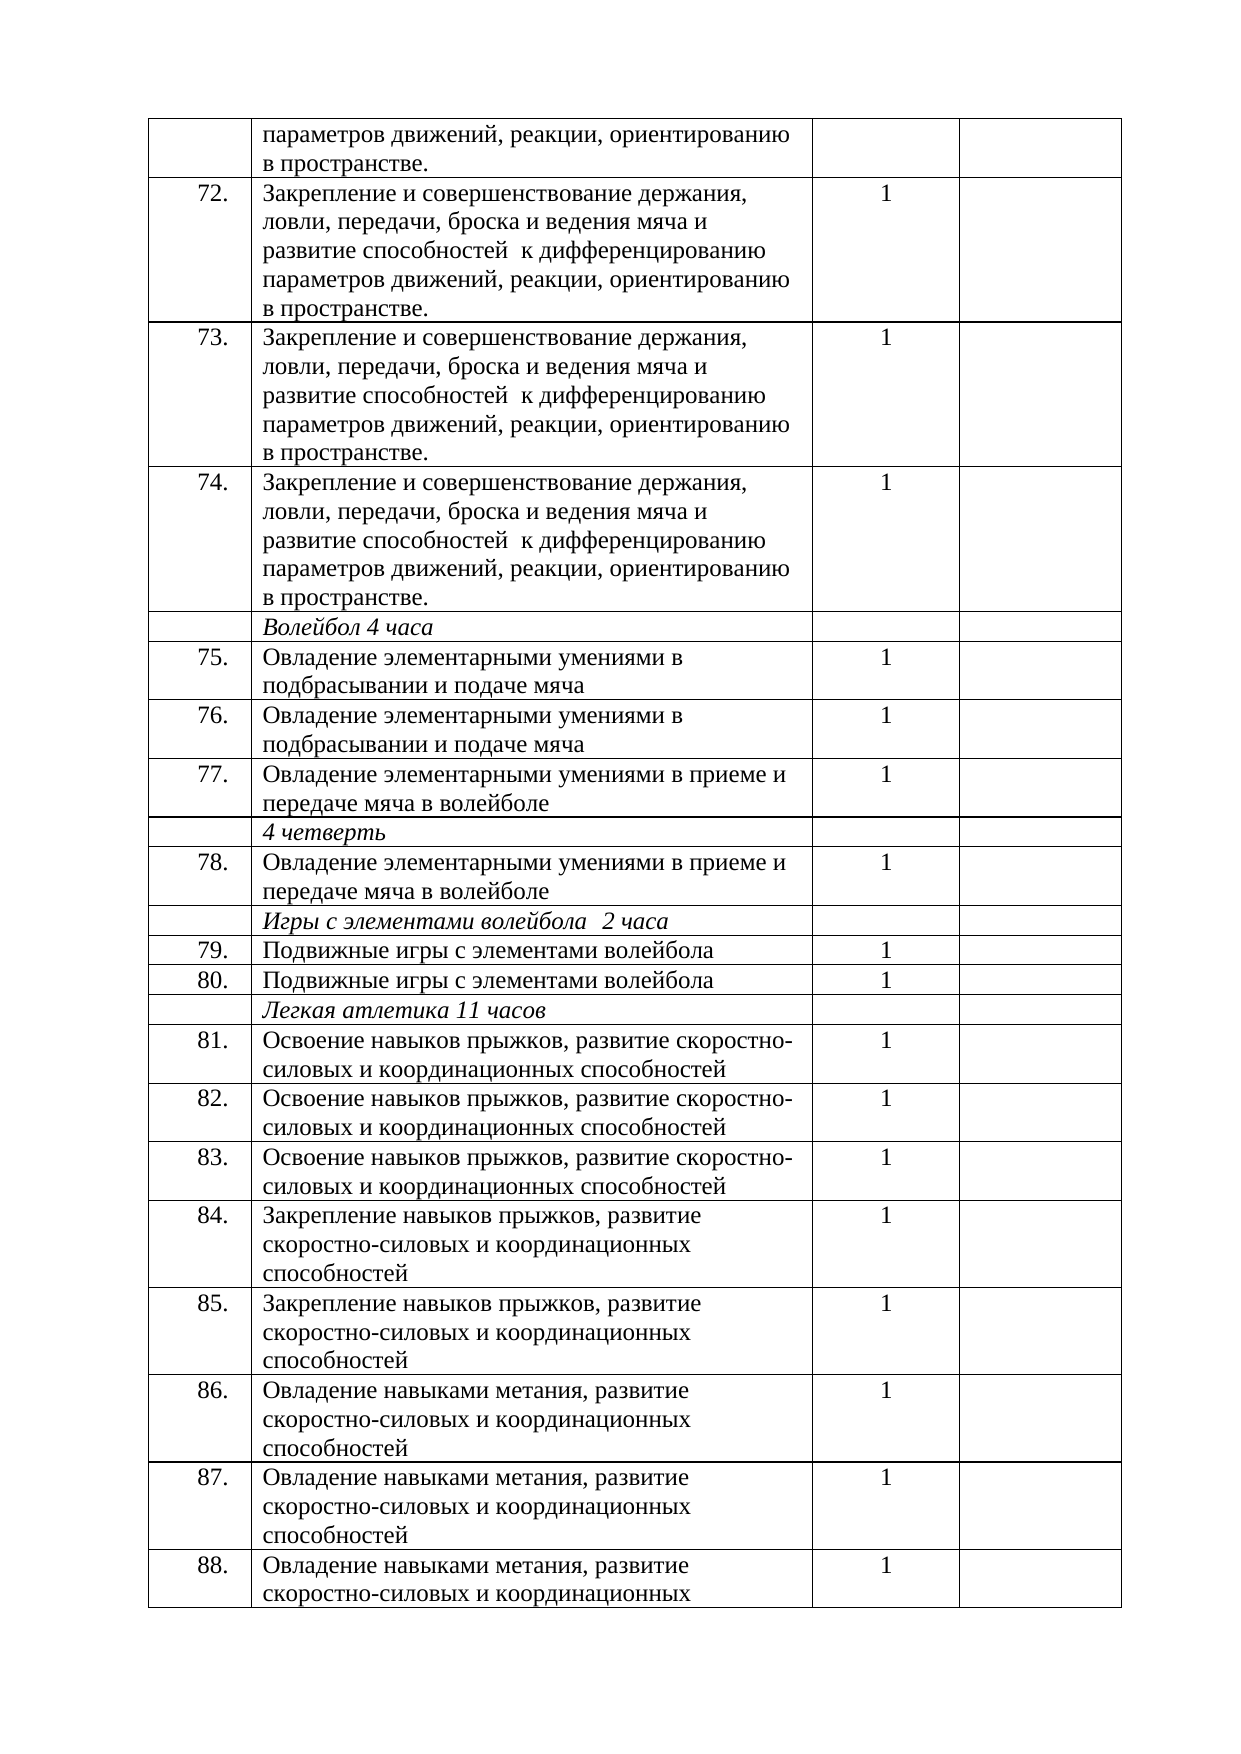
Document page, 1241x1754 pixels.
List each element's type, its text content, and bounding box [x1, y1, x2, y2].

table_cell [252, 1463, 812, 1549]
table_cell Овладение элементарными умениями в подбрасывании и подаче мяча [252, 700, 812, 758]
table_cell Освоение навыков прыжков, развитие скоростно-силовых и координационных способностей [252, 1142, 812, 1199]
table_cell Волейбол 4 часа [252, 612, 812, 641]
table_cell [149, 1084, 251, 1141]
table_cell 1 [813, 1288, 959, 1374]
table_cell [149, 936, 251, 964]
table_cell 1 [813, 467, 959, 611]
table_cell Игры с элементами волейбола 2 часа [252, 906, 812, 934]
table_cell Закрепление навыков прыжков, развитие скоростно-силовых и координационных способностей [252, 1288, 812, 1374]
table_cell 1 [813, 847, 959, 905]
table_cell 1 [813, 1375, 959, 1461]
table_cell [960, 119, 1121, 177]
table_cell [960, 612, 1121, 641]
table_cell Освоение навыков прыжков, развитие скоростно-силовых и координационных способностей [252, 1084, 812, 1141]
table_cell [813, 995, 959, 1024]
table_cell [960, 759, 1121, 816]
table_cell [960, 1142, 1121, 1199]
table_cell 1 [813, 965, 959, 994]
table_cell [149, 612, 251, 641]
table_cell Овладение элементарными умениями в приеме и передаче мяча в волейболе [252, 759, 812, 816]
table_cell [960, 847, 1121, 905]
table_cell 1 [813, 323, 959, 466]
table_cell [960, 818, 1121, 846]
table_cell [960, 1025, 1121, 1082]
table_cell [813, 906, 959, 934]
table_cell 1 [813, 1550, 959, 1607]
table_cell [149, 642, 251, 699]
table_cell Закрепление навыков прыжков, развитие скоростно-силовых и координационных способностей [252, 1201, 812, 1287]
table_cell [149, 965, 251, 994]
table_cell Овладение элементарными умениями в приеме и передаче мяча в волейболе [252, 847, 812, 905]
table_cell [960, 1201, 1121, 1287]
table_cell [149, 467, 251, 611]
table_cell [149, 818, 251, 846]
table_cell 1 [813, 1463, 959, 1549]
table_cell [149, 178, 251, 321]
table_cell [252, 119, 812, 177]
table_cell [960, 1288, 1121, 1374]
table_cell Подвижные игры с элементами волейбола [252, 965, 812, 994]
table_cell [960, 1550, 1121, 1607]
table_cell 1 [813, 700, 959, 758]
table_cell 1 [813, 1142, 959, 1199]
table_cell 1 [813, 1025, 959, 1082]
table_cell [960, 1375, 1121, 1461]
table_cell [960, 323, 1121, 466]
table_cell 1 [813, 936, 959, 964]
table_cell Легкая атлетика 11 часов [252, 995, 812, 1024]
table_cell [149, 995, 251, 1024]
table_cell [960, 906, 1121, 934]
table_cell [813, 612, 959, 641]
table_cell [149, 700, 251, 758]
table_cell [149, 1025, 251, 1082]
table_cell [149, 1375, 251, 1461]
table_cell [960, 965, 1121, 994]
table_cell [252, 1550, 812, 1607]
table_cell [149, 1201, 251, 1287]
table_cell 1 [813, 759, 959, 816]
table_cell Овладение элементарными умениями в подбрасывании и подаче мяча [252, 642, 812, 699]
table_cell [149, 1142, 251, 1199]
table_cell [960, 1084, 1121, 1141]
table_cell [149, 323, 251, 466]
table_cell 1 [813, 1084, 959, 1141]
table_cell [960, 1463, 1121, 1549]
table_cell 1 [813, 119, 959, 177]
table_cell [960, 178, 1121, 321]
table_cell [149, 847, 251, 905]
table_cell [149, 906, 251, 934]
table_cell [813, 818, 959, 846]
table_cell 1 [813, 642, 959, 699]
table_cell [149, 1288, 251, 1374]
table_cell [149, 119, 251, 177]
table_cell [149, 1550, 251, 1607]
table_cell Освоение навыков прыжков, развитие скоростно-силовых и координационных способностей [252, 1025, 812, 1082]
table_cell [960, 995, 1121, 1024]
table_cell [960, 642, 1121, 699]
table_cell Овладение навыками метания, развитие скоростно-силовых и координационных способностей [252, 1375, 812, 1461]
table_cell Подвижные игры с элементами волейбола [252, 936, 812, 964]
table_cell [149, 1463, 251, 1549]
table_cell 1 [813, 1201, 959, 1287]
table_cell 4 четверть [252, 818, 812, 846]
table_cell [149, 759, 251, 816]
table_cell [960, 700, 1121, 758]
table_cell [960, 936, 1121, 964]
table_cell [960, 467, 1121, 611]
table_cell 1 [813, 178, 959, 321]
